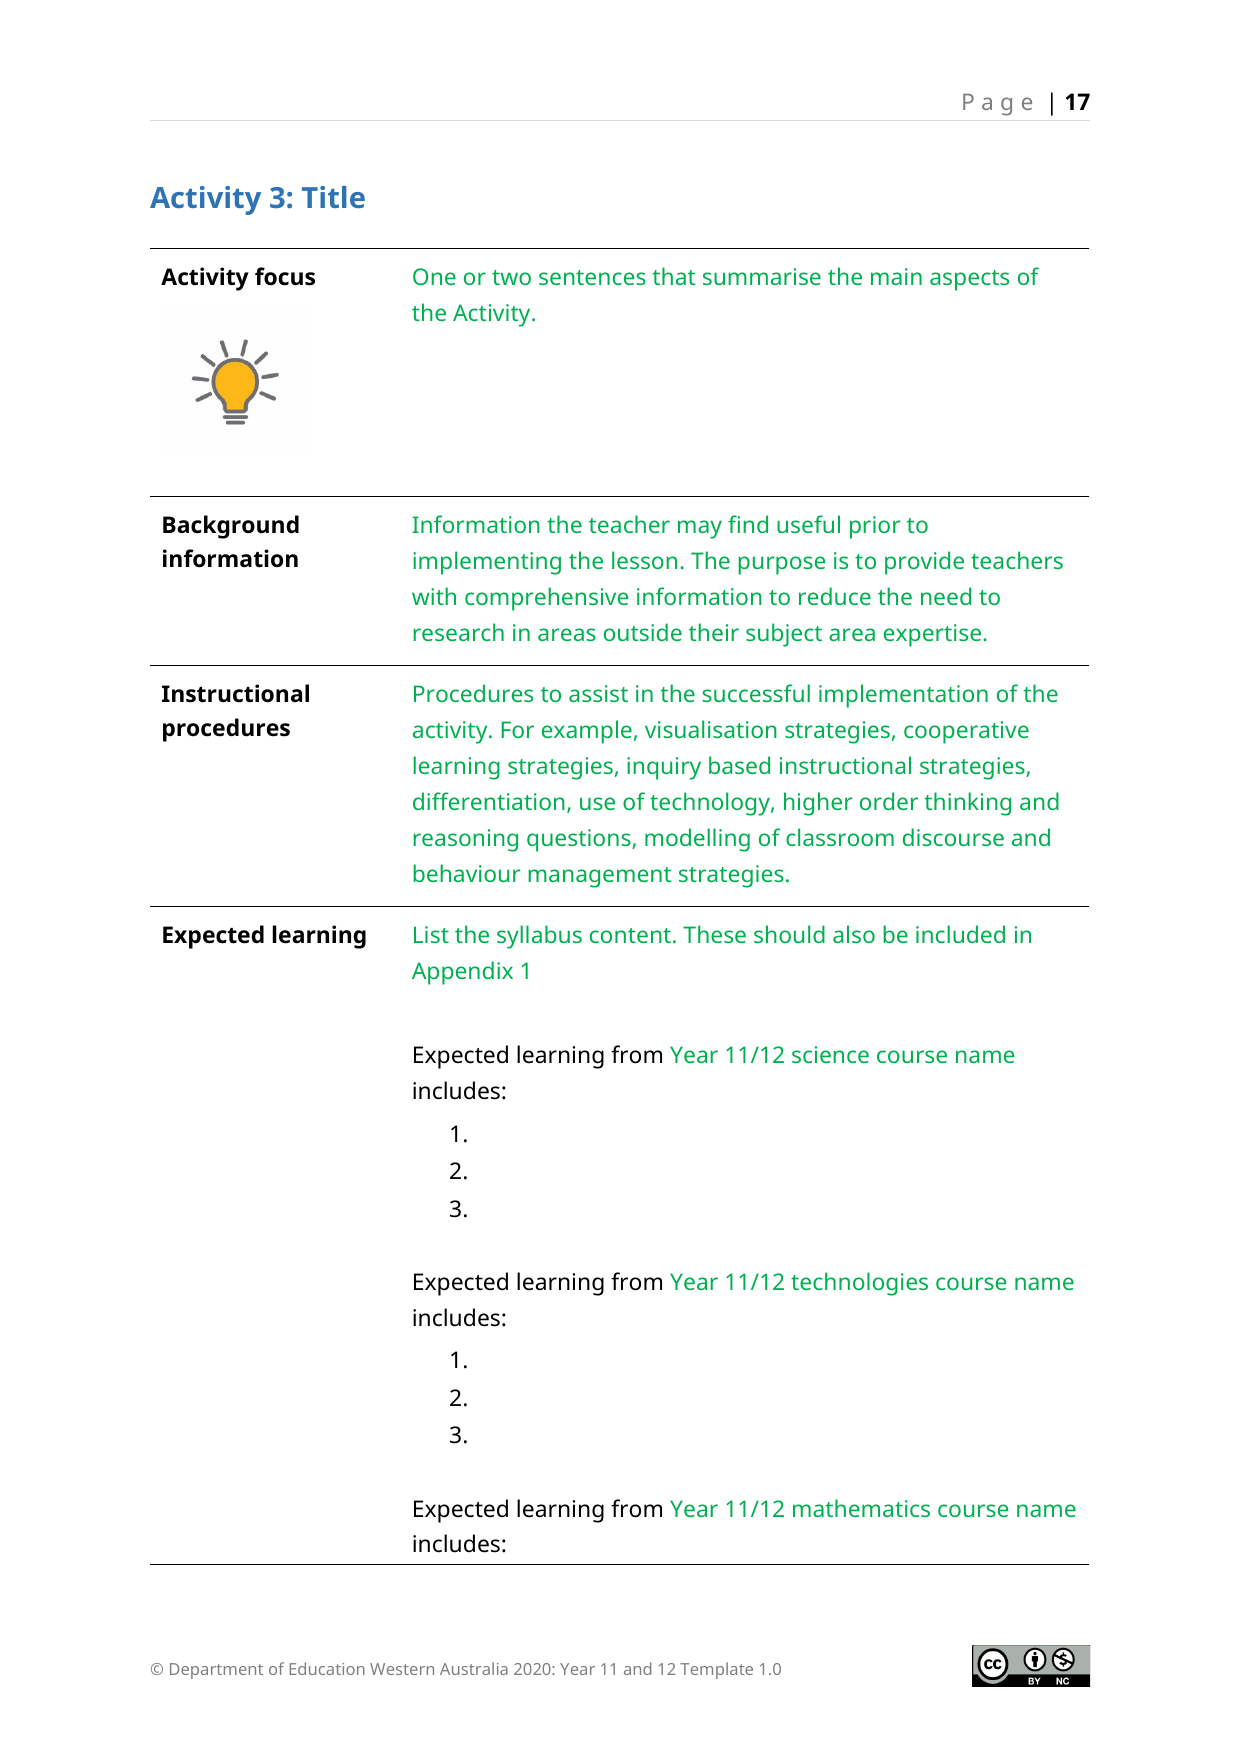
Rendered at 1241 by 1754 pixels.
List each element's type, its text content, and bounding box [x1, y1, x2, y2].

picture [972, 1645, 1091, 1687]
table_header Activity focus [150, 249, 400, 496]
table_cell Information the teacher may find useful prior to implementing the lesson. The purpose is to provide teachers with comprehensive information to reduce the need to research in areas outside their subject area expertise. [400, 497, 1089, 665]
table_header One or two sentences that summarise the main aspects of the Activity. [400, 249, 1089, 496]
table_cell Instructional procedures [150, 666, 400, 906]
picture [161, 307, 309, 456]
table_cell Background information [150, 497, 400, 665]
subtitle Activity 3: Title [150, 177, 1090, 217]
table_cell Procedures to assist in the successful implementation of the activity. For example, visualisation strategies, cooperative learning strategies, inquiry based instructional strategies, differentiation, use of technology, higher order thinking and reasoning questions, modelling of classroom discourse and behaviour management strategies. [400, 666, 1089, 906]
table_cell Expected learning [150, 907, 400, 1563]
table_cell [400, 907, 1089, 1563]
